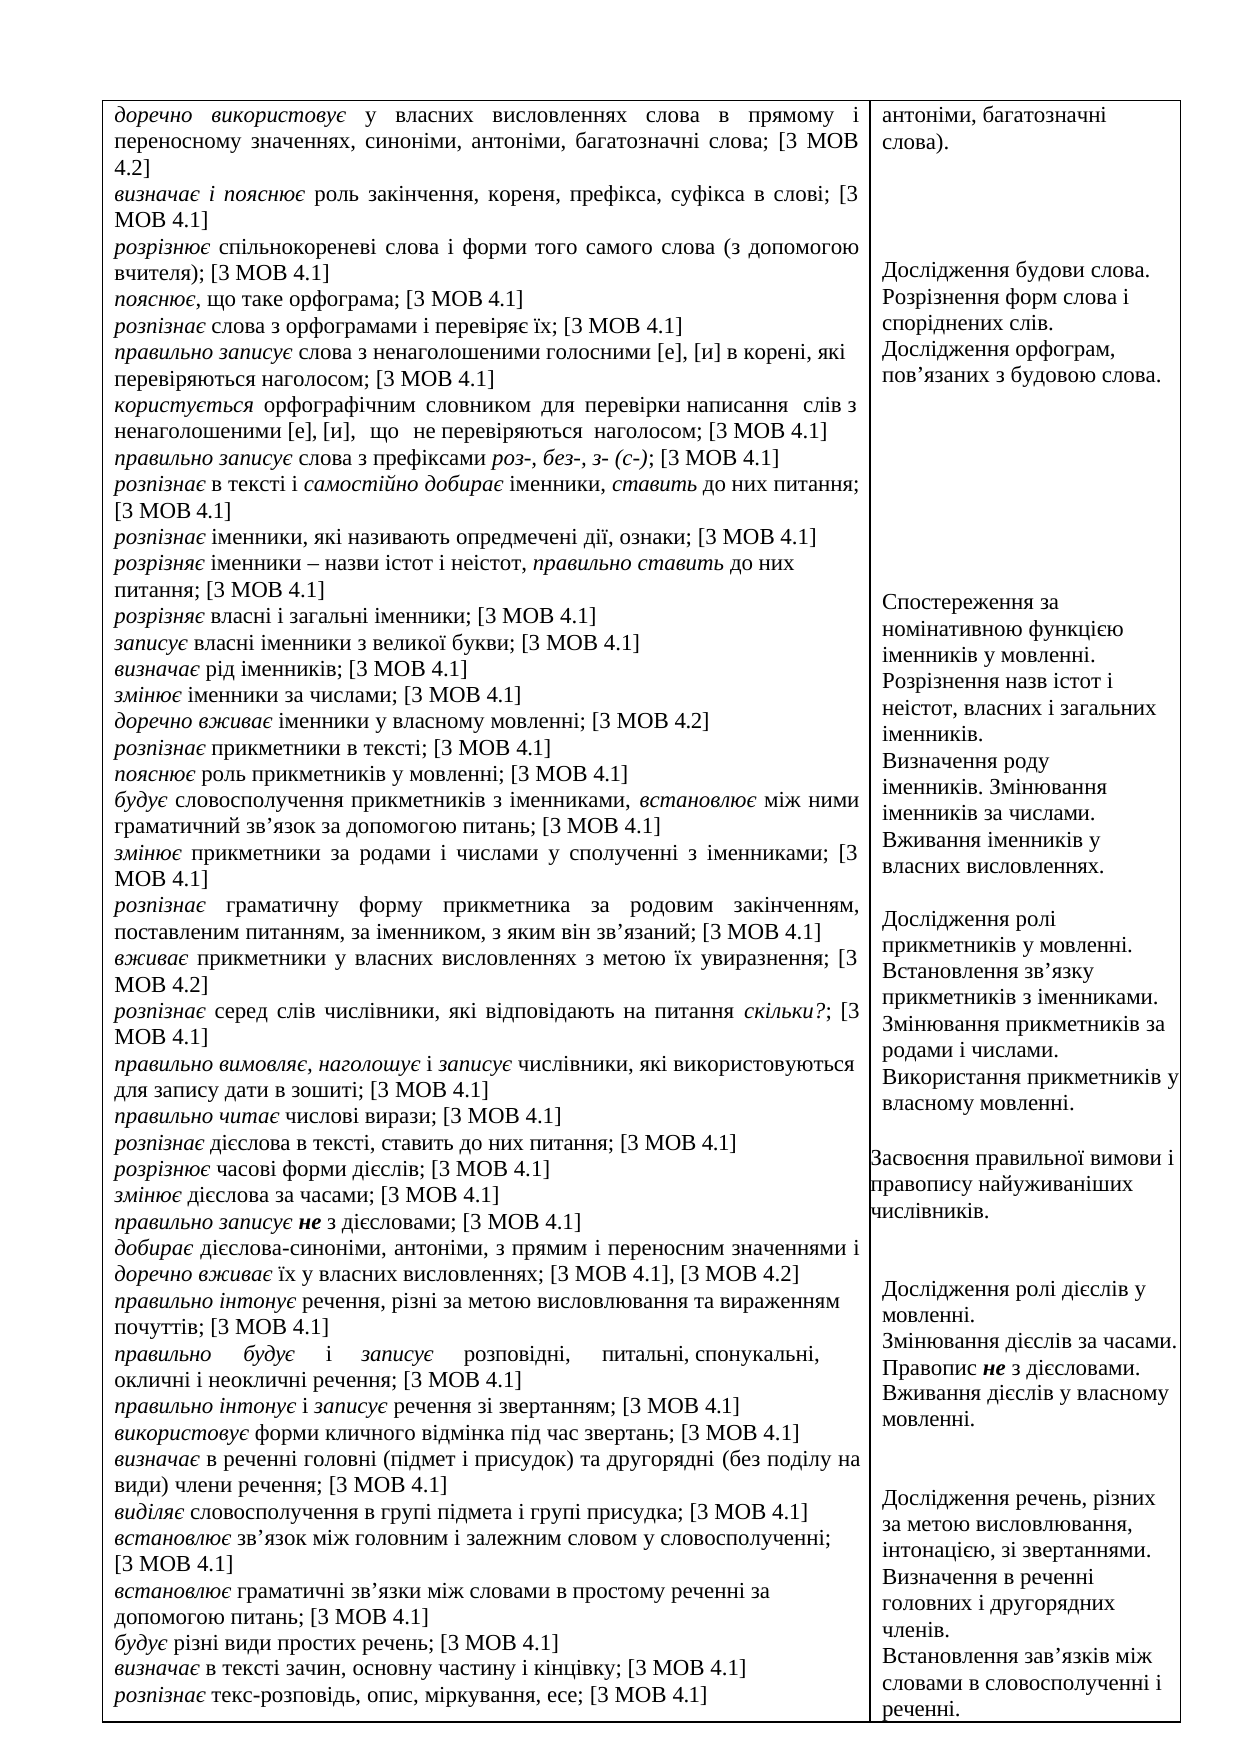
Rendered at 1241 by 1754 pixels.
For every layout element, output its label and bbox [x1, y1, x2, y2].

table_cell [871, 101, 1180, 1721]
table_cell [103, 101, 869, 1721]
